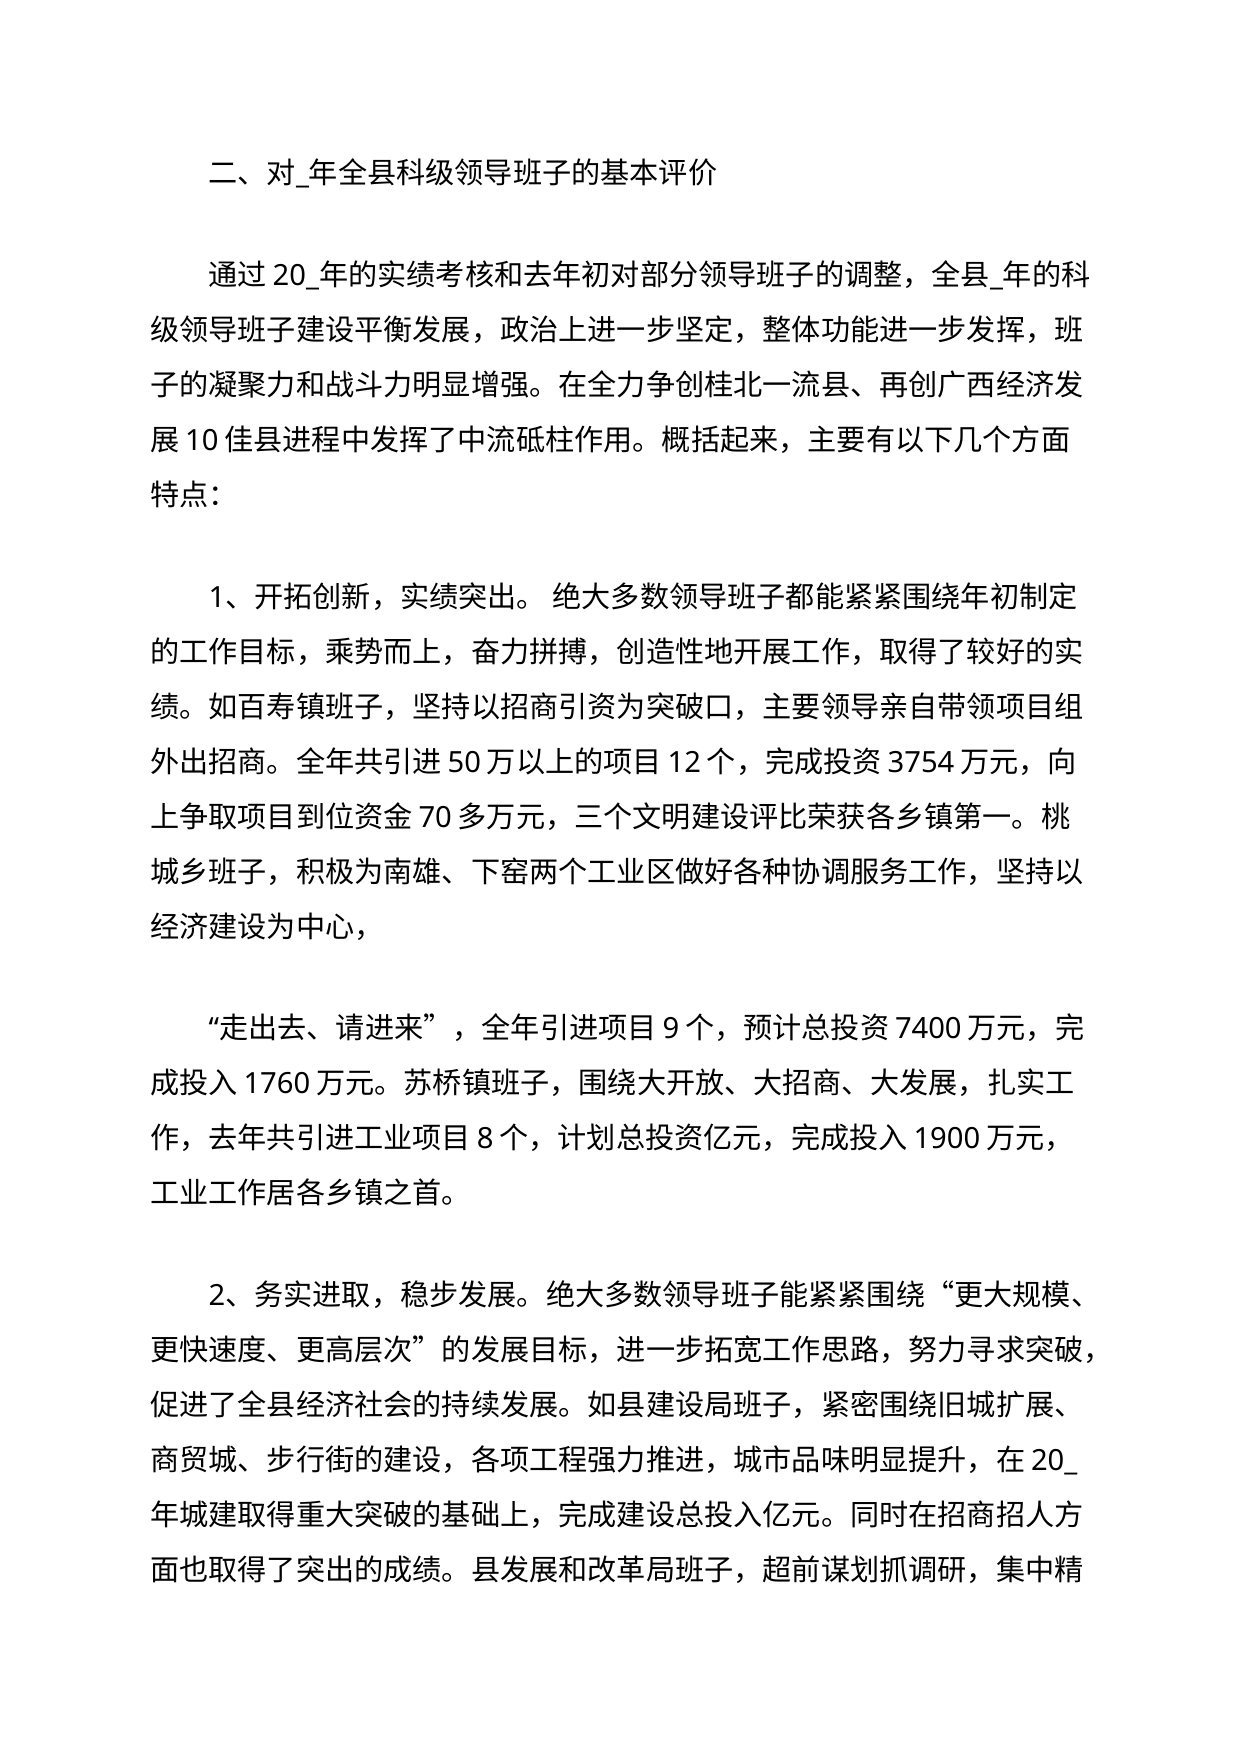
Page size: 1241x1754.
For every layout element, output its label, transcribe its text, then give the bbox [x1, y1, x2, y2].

text “走出去、请进来”，全年引进项目9个，预计总投资7400万元，完成投入1760万元。苏桥镇班子，围绕大开放、大招商、大发展，扎实工作，去年共引进工业项目8个，计划总投资亿元，完成投入1900万元，工业工作居各乡镇之首。 [150, 1005, 1090, 1212]
text 1、开拓创新，实绩突出。 绝大多数领导班子都能紧紧围绕年初制定的工作目标，乘势而上，奋力拼搏，创造性地开展工作，取得了较好的实绩。如百寿镇班子，坚持以招商引资为突破口，主要领导亲自带领项目组外出招商。全年共引进50万以上的项目12个，完成投资3754万元，向上争取项目到位资金70多万元，三个文明建设评比荣获各乡镇第一。桃城乡班子，积极为南雄、下窑两个工业区做好各种协调服务工作，坚持以经济建设为中心， [150, 573, 1090, 946]
text 通过20_年的实绩考核和去年初对部分领导班子的调整，全县_年的科级领导班子建设平衡发展，政治上进一步坚定，整体功能进一步发挥，班子的凝聚力和战斗力明显增强。在全力争创桂北一流县、再创广西经济发展10佳县进程中发挥了中流砥柱作用。概括起来，主要有以下几个方面特点： [150, 252, 1090, 514]
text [150, 1272, 1090, 1589]
text 二、对_年全县科级领导班子的基本评价 [150, 150, 1090, 192]
